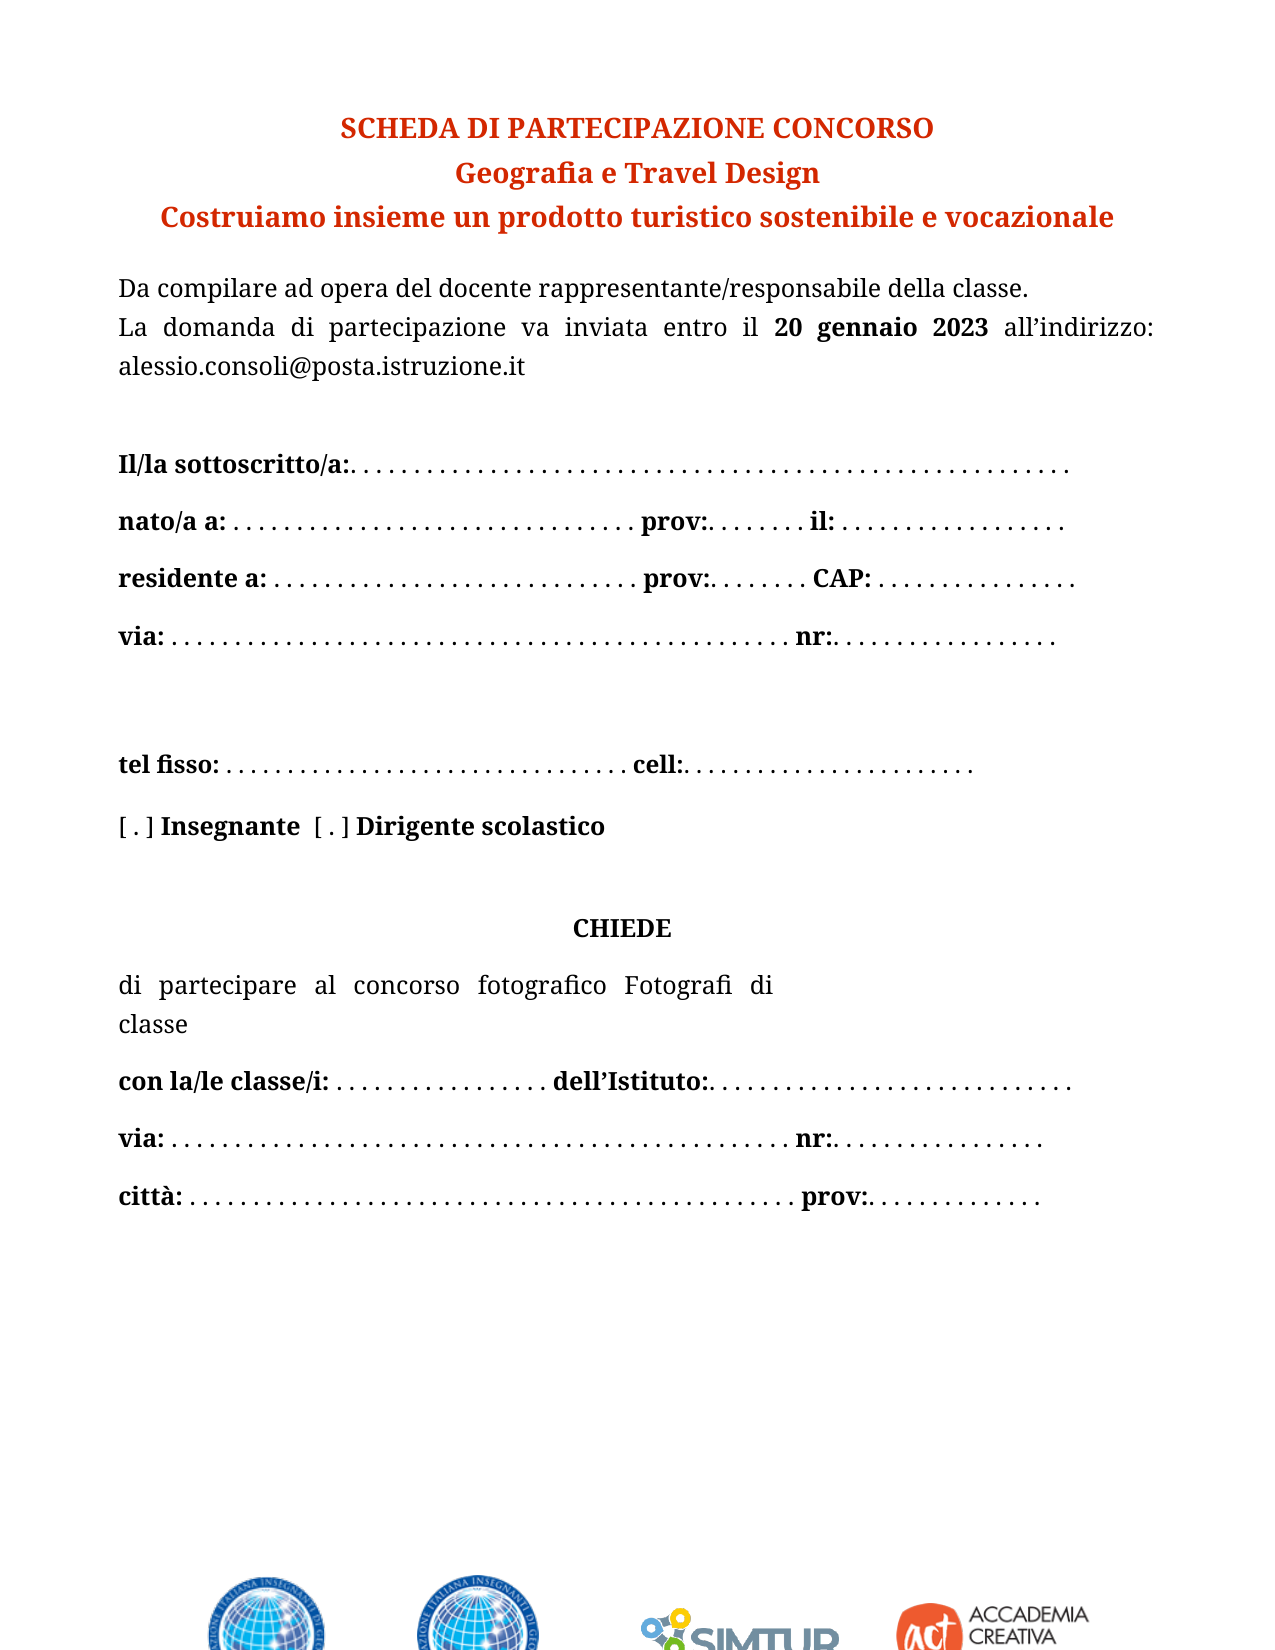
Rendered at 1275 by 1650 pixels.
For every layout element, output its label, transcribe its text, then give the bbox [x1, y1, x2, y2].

text Costruiamo insieme un prodotto turistico sostenibile e vocazionale [150, 197, 1125, 235]
text residente a: . . . . . . . . . . . . . . . . . . . . . . . . . . . . . prov:. . . . . . . . CAP: . . . . . . . . . . . . . . . . [118, 561, 1147, 595]
text SCHEDA DI PARTECIPAZIONE CONCORSO [150, 109, 1125, 147]
text via: . . . . . . . . . . . . . . . . . . . . . . . . . . . . . . . . . . . . . . . . . . . . . . . . . nr:. . . . . . . . . . . . . . . . . . [118, 618, 1154, 652]
text con la/le classe/i: . . . . . . . . . . . . . . . . . dell’Istituto:. . . . . . . . . . . . . . . . . . . . . . . . . . . . . [118, 1064, 1154, 1098]
text di partecipare al concorso fotografico Fotografi di classe [118, 968, 773, 1041]
text città: . . . . . . . . . . . . . . . . . . . . . . . . . . . . . . . . . . . . . . . . . . . . . . . . prov:. . . . . . . . . . . . . . [118, 1178, 1144, 1212]
text Il/la sottoscritto/a:. . . . . . . . . . . . . . . . . . . . . . . . . . . . . . . . . . . . . . . . . . . . . . . . . . . . . . . . . [118, 446, 1154, 480]
picture [895, 1602, 1157, 1650]
text tel fisso: . . . . . . . . . . . . . . . . . . . . . . . . . . . . . . . . . cell:. . . . . . . . . . . . . . . . . . . . . . . . [118, 724, 1147, 781]
picture [417, 1575, 539, 1650]
text nato/a a: . . . . . . . . . . . . . . . . . . . . . . . . . . . . . . . . prov:. . . . . . . . il: . . . . . . . . . . . . . . . . . . [118, 504, 1154, 538]
text Geografia e Travel Design [150, 153, 1125, 191]
text Da compilare ad opera del docente rappresentante/responsabile della classe. [118, 270, 1118, 304]
text via: . . . . . . . . . . . . . . . . . . . . . . . . . . . . . . . . . . . . . . . . . . . . . . . . . nr:. . . . . . . . . . . . . . . . . [118, 1121, 1154, 1155]
picture [206, 1576, 330, 1650]
text La domanda di partecipazione va inviata entro il 20 gennaio 2023 all’indirizzo: alessio.consoli@posta.istruzione.it [118, 309, 1154, 383]
text [ . ] Insegnante [ . ] Dirigente scolastico [118, 808, 738, 843]
text CHIEDE [572, 910, 702, 944]
picture [638, 1602, 845, 1650]
